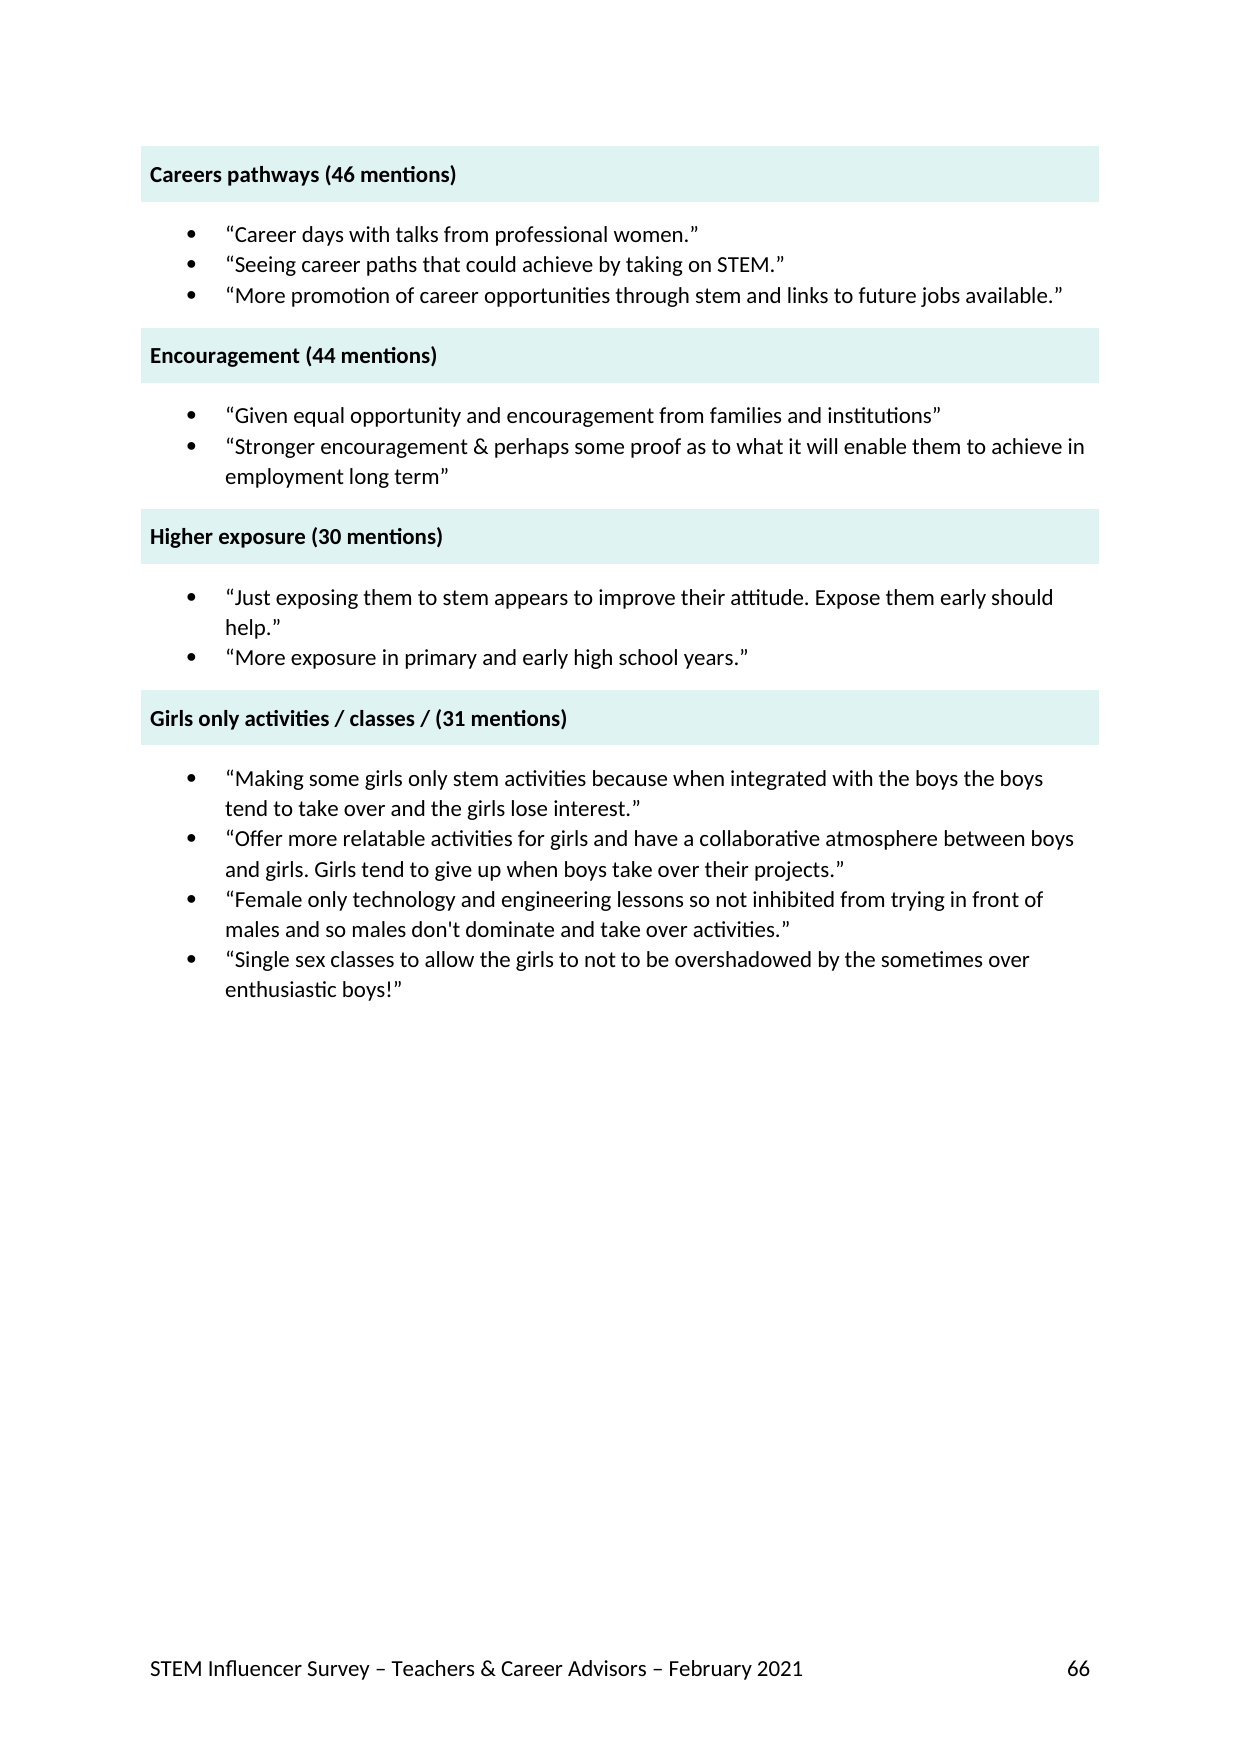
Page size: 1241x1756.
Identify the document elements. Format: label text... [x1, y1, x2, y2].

list “Making some girls only stem activities because when integrated with the boys the boys tend to take over and the girls lose interest.” [187, 764, 1090, 822]
text Higher exposure (30 mentions) [142, 510, 1098, 563]
list “Offer more relatable activities for girls and have a collaborative atmosphere between boys and girls. Girls tend to give up when boys take over their projects.” [187, 824, 1090, 883]
list “Single sex classes to allow the girls to not to be overshadowed by the sometimes over enthusiastic boys!” [187, 945, 1090, 1004]
text Encouragement (44 mentions) [142, 329, 1098, 382]
list “Career days with talks from professional women.” [187, 220, 1090, 248]
list “Seeing career paths that could achieve by taking on STEM.” [187, 251, 1090, 279]
list “Stronger encouragement & perhaps some proof as to what it will enable them to achieve in employment long term” [187, 432, 1090, 490]
text Girls only activities / classes / (31 mentions) [142, 691, 1098, 744]
list “Given equal opportunity and encouragement from families and institutions” [187, 402, 1090, 430]
text Careers pathways (46 mentions) [142, 148, 1098, 201]
list “More promotion of career opportunities through stem and links to future jobs available.” [187, 281, 1090, 309]
list “More exposure in primary and early high school years.” [187, 643, 1090, 671]
list “Female only technology and engineering lessons so not inhibited from trying in front of males and so males don't dominate and take over activities.” [187, 885, 1090, 943]
list “Just exposing them to stem appears to improve their attitude. Expose them early should help.” [187, 583, 1090, 641]
